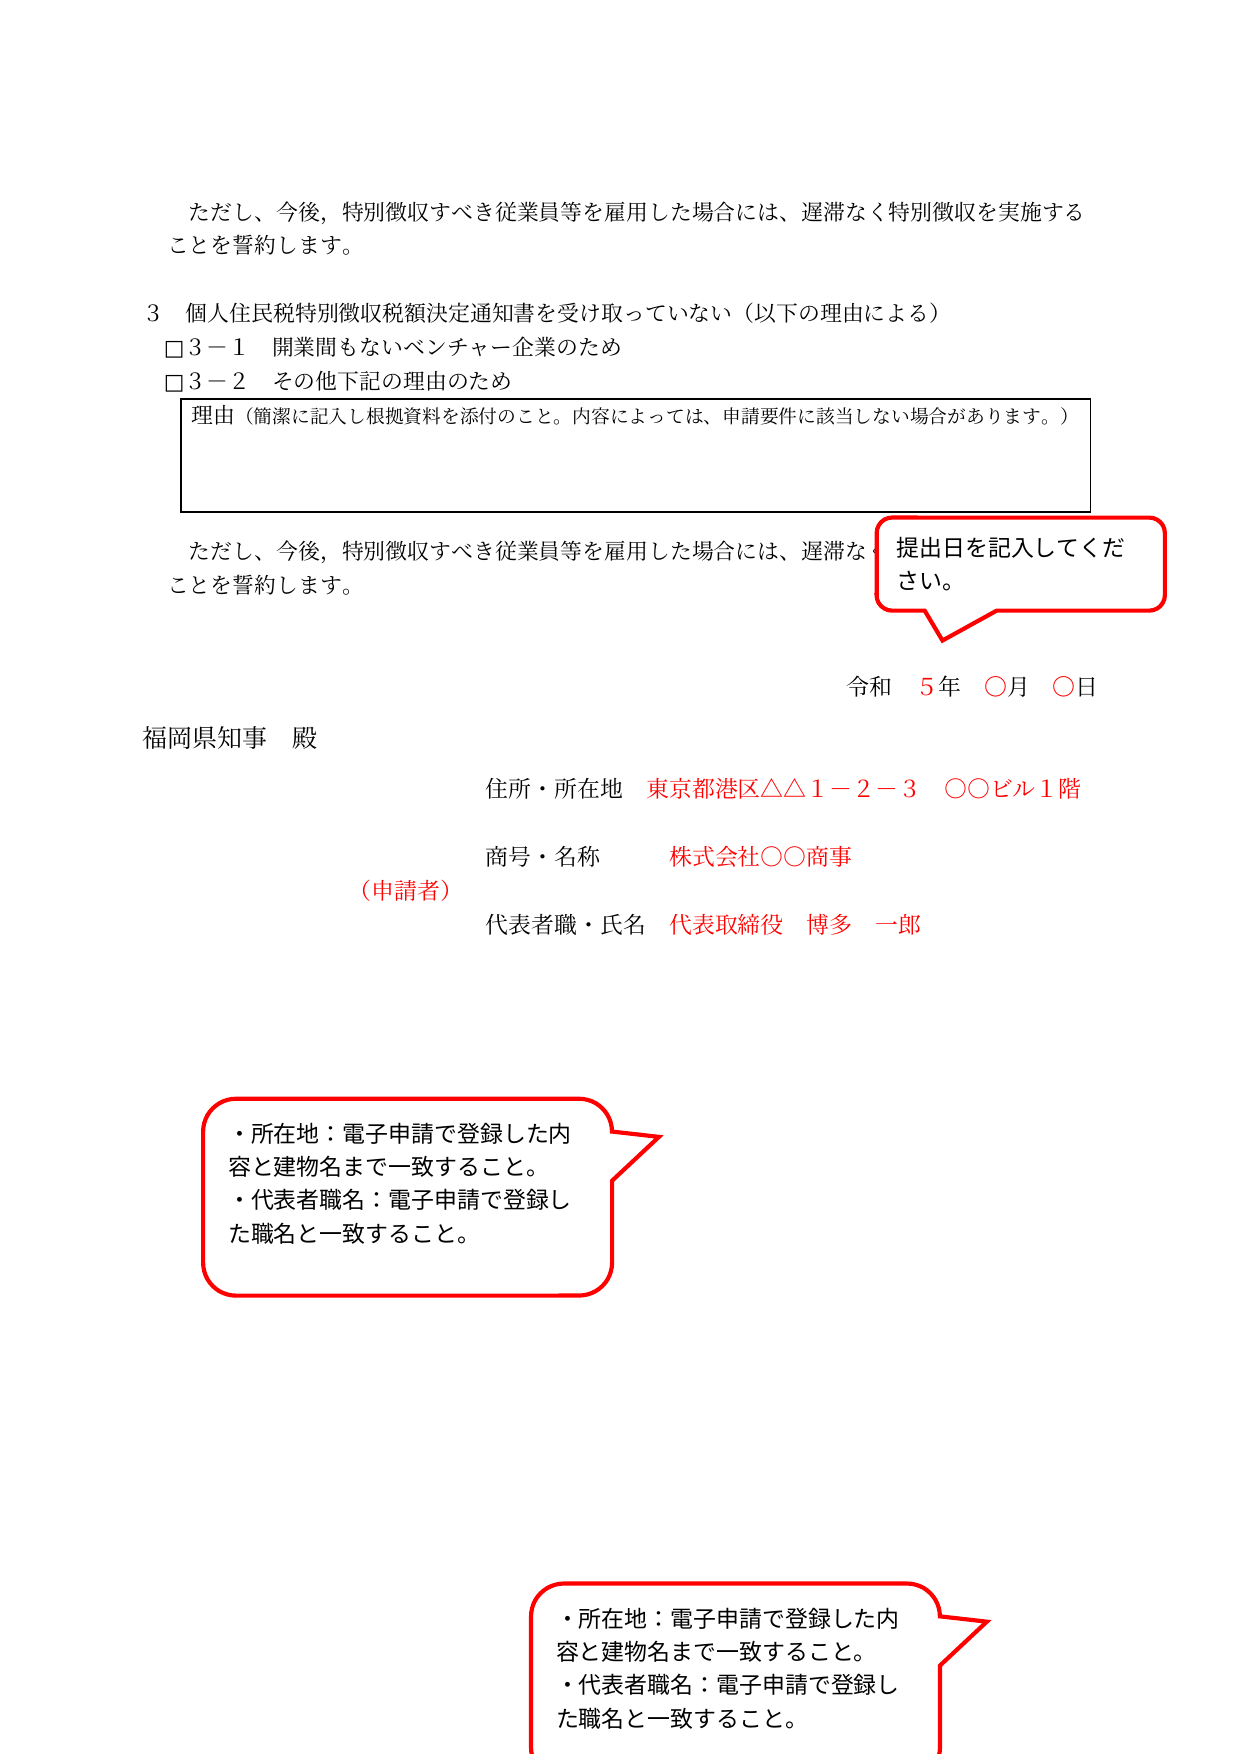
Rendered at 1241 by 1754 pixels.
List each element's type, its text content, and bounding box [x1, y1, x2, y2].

text 商号・名称 株式会社○○商事 [142, 839, 1098, 873]
text ただし、今後，特別徴収すべき従業員等を雇用した場合には、遅滞なく特別徴収を実施することを誓約します。 [167, 193, 1098, 261]
text □３－１ 開業間もないベンチャー企業のため [142, 329, 1098, 363]
text ただし、今後，特別徴収すべき従業員等を雇用した場合には、遅滞なく特別徴収を実施することを誓約します。 [167, 533, 875, 601]
text （申請者） [142, 873, 1098, 907]
text ３ 個人住民税特別徴収税額決定通知書を受け取っていない（以下の理由による） [142, 295, 1098, 329]
text 住所・所在地 東京都港区△△１－２－３ ○○ビル１階 [142, 771, 1098, 805]
text 令和 ５年 〇月 〇日 [142, 669, 1098, 703]
text □３－２ その他下記の理由のため [142, 363, 1098, 397]
text 福岡県知事 殿 [142, 703, 1098, 771]
text 代表者職・氏名 代表取締役 博多 一郎 [142, 907, 1098, 941]
text 理由（簡潔に記入し根拠資料を添付のこと。内容によっては、申請要件に該当しない場合があります。） [142, 397, 1098, 431]
